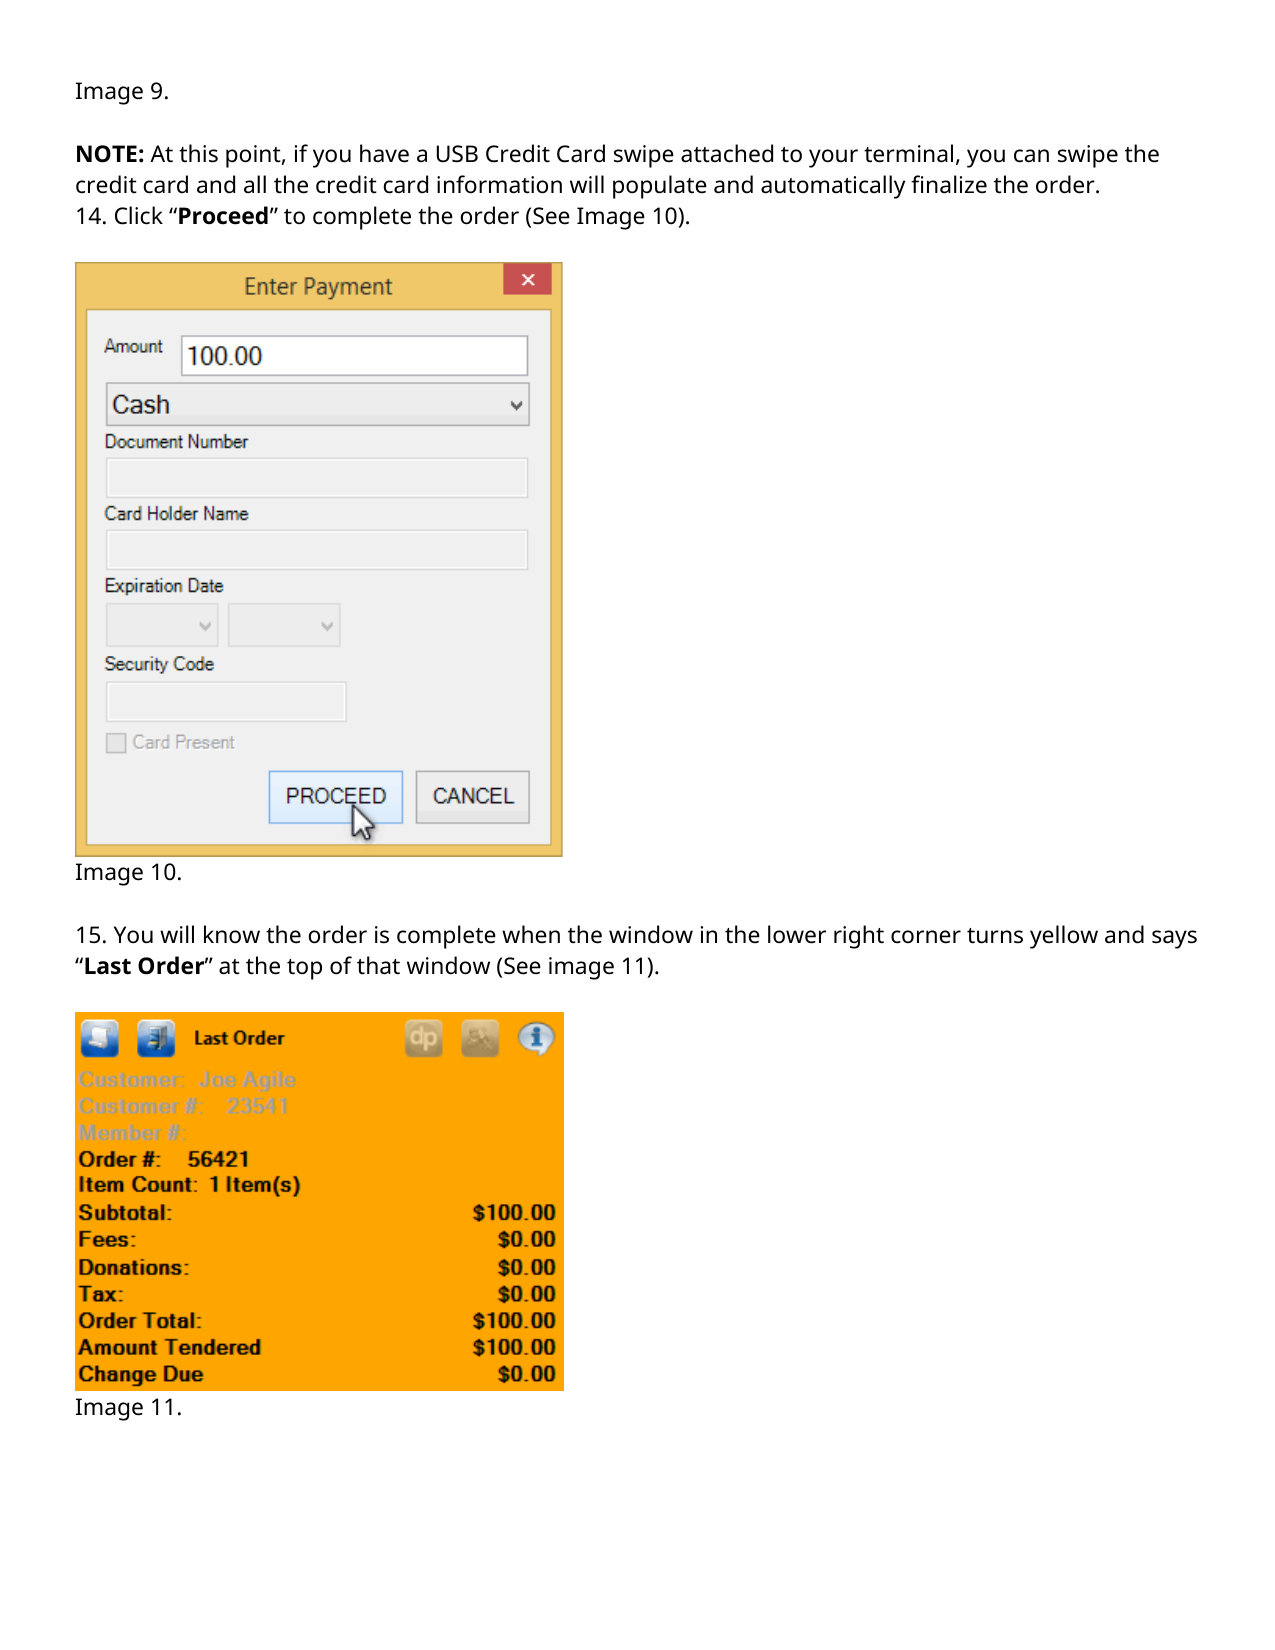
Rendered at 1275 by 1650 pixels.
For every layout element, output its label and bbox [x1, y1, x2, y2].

text [75, 75, 1200, 1422]
picture [75, 1012, 564, 1391]
picture [75, 262, 563, 857]
